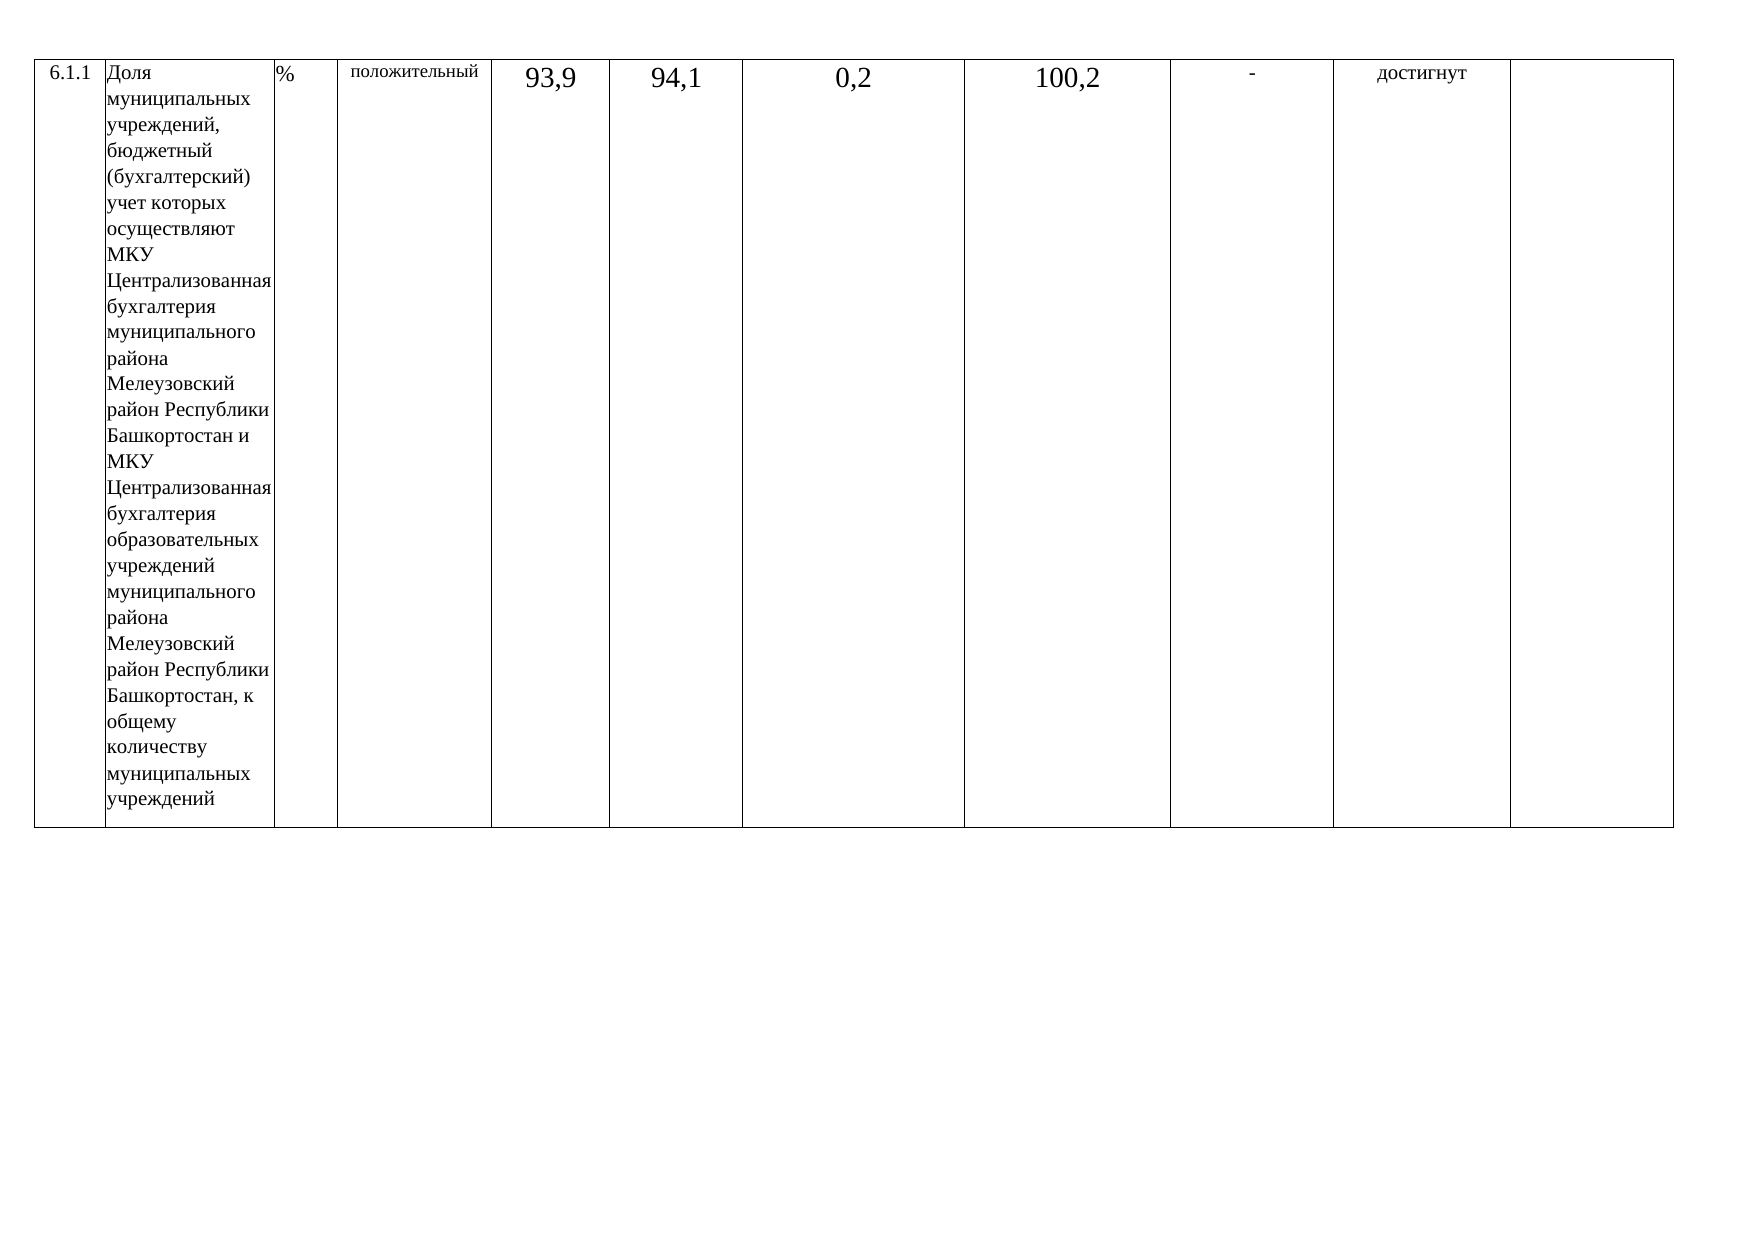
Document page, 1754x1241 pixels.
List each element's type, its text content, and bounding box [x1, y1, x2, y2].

table_cell Доля муниципальных учреждений, бюджетный (бухгалтерский) учет которых осуществляют МКУ Централизованная бухгалтерия муниципального района Мелеузовский район Республики Башкортостан и МКУ Централизованная бухгалтерия образовательных учреждений муниципального района Мелеузовский район Республики Башкортостан, к общему количеству муниципальных учреждений [106, 60, 274, 827]
table_cell 0,2 [743, 60, 964, 827]
table_cell достигнут [1334, 60, 1510, 827]
table_cell положительный [338, 60, 491, 827]
table_cell - [1171, 60, 1333, 827]
table_cell 6.1.1 [35, 60, 105, 827]
table_cell % [275, 60, 337, 827]
table_cell 93,9 [492, 60, 609, 827]
table_cell 94,1 [610, 60, 742, 827]
table_cell 100,2 [965, 60, 1170, 827]
table_cell [1511, 60, 1673, 827]
